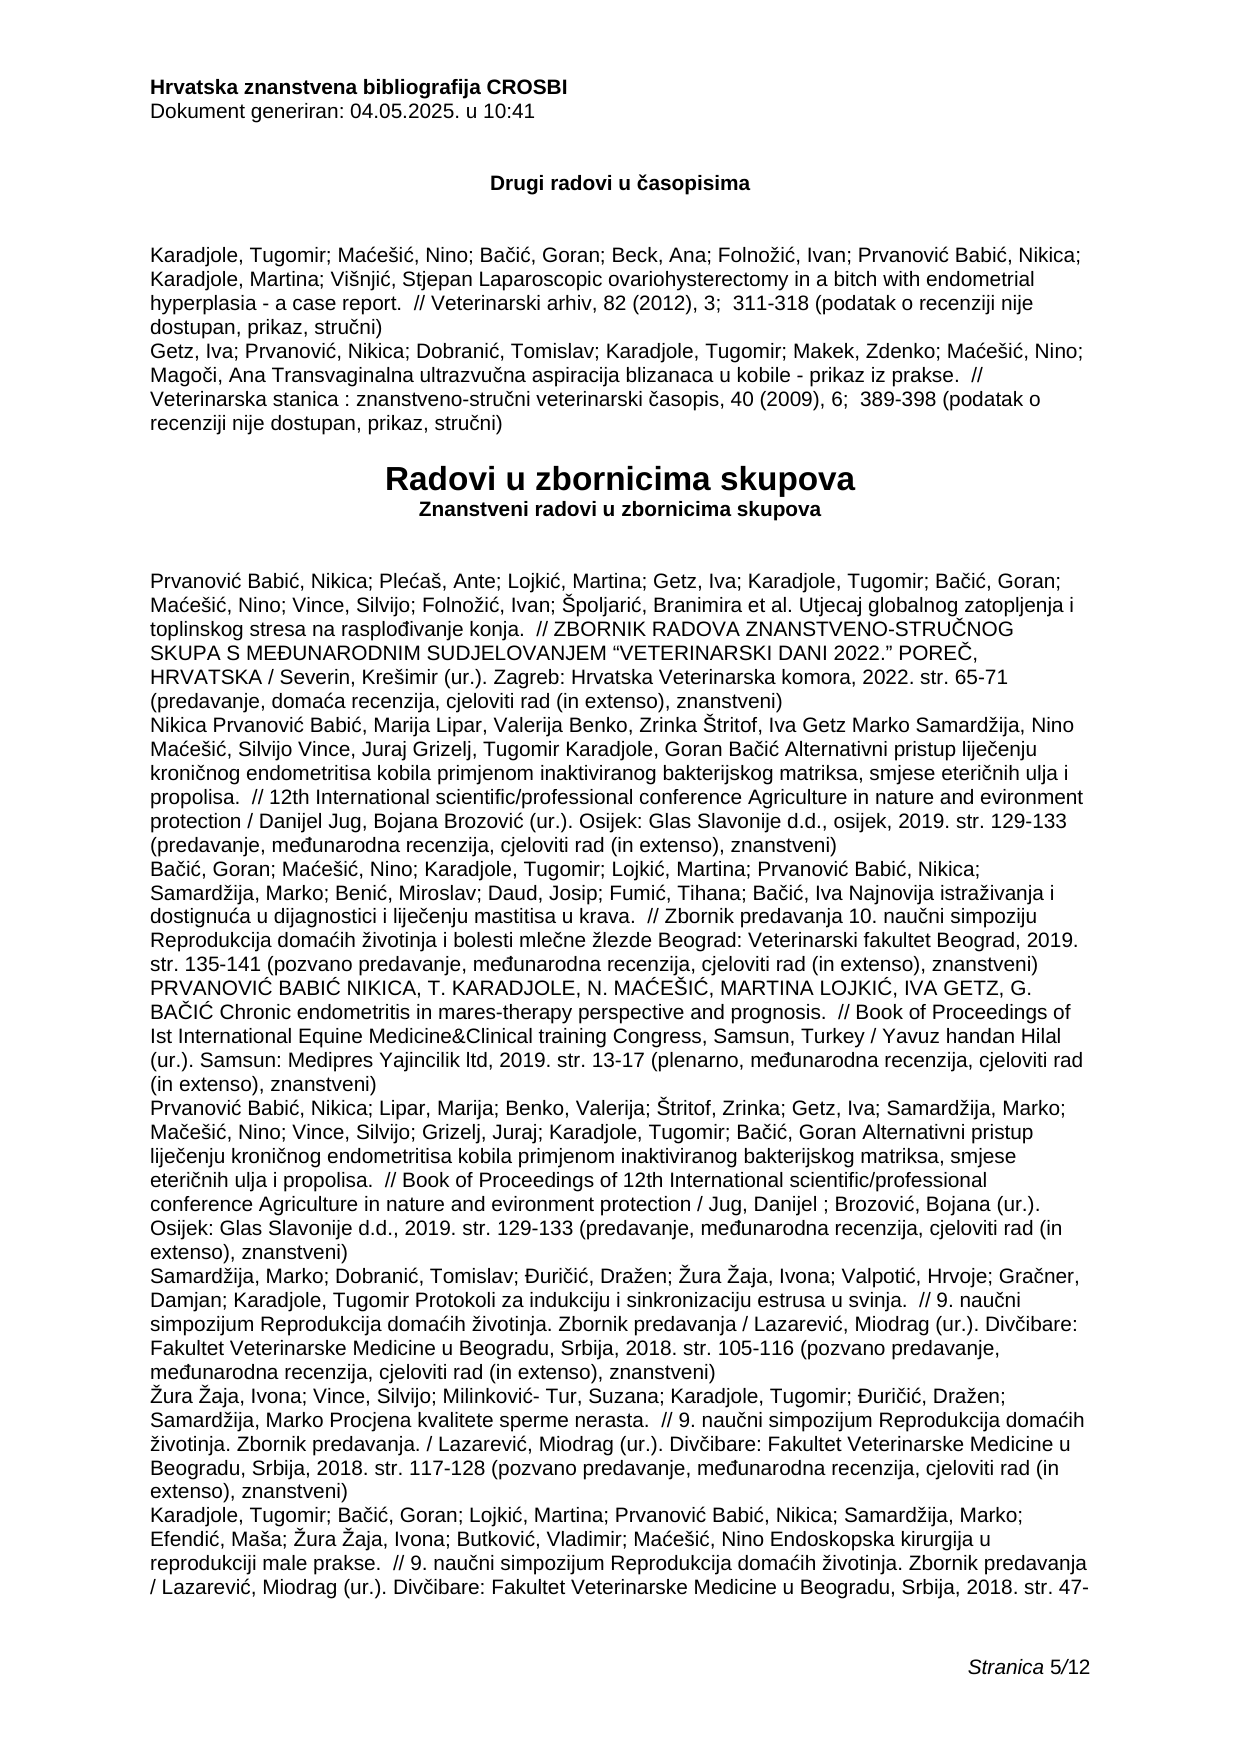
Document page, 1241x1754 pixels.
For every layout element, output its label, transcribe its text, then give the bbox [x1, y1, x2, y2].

text Žura Žaja, Ivona; Vince, Silvijo; Milinković- Tur, Suzana; Karadjole, Tugomir; Đuričić, Dražen; Samardžija, Marko [150, 1383, 1090, 1503]
text Prvanović Babić, Nikica; Lipar, Marija; Benko, Valerija; Štritof, Zrinka; Getz, Iva; Samardžija, Marko; Mačešić, Nino; Vince, Silvijo; Grizelj, Juraj; Karadjole, Tugomir; Bačić, Goran [150, 1096, 1090, 1264]
text Prvanović Babić, Nikica; Plećaš, Ante; Lojkić, Martina; Getz, Iva; Karadjole, Tugomir; Bačić, Goran; Maćešić, Nino; Vince, Silvijo; Folnožić, Ivan; Špoljarić, Branimira et al. [150, 569, 1090, 713]
subtitle Znanstveni radovi u zbornicima skupova [150, 497, 1090, 521]
subtitle Drugi radovi u časopisima [150, 171, 1090, 195]
subtitle Radovi u zbornicima skupova [150, 458, 1090, 497]
text Nikica Prvanović Babić, Marija Lipar, Valerija Benko, Zrinka Štritof, Iva Getz Marko Samardžija, Nino Maćešić, Silvijo Vince, Juraj Grizelj, Tugomir Karadjole, Goran Bačić [150, 713, 1090, 856]
text PRVANOVIĆ BABIĆ NIKICA, T. KARADJOLE, N. MAĆEŠIĆ, MARTINA LOJKIĆ, IVA GETZ, G. BAČIĆ [150, 976, 1090, 1096]
text Karadjole, Tugomir; Maćešić, Nino; Bačić, Goran; Beck, Ana; Folnožić, Ivan; Prvanović Babić, Nikica; Karadjole, Martina; Višnjić, Stjepan [150, 243, 1090, 339]
text Bačić, Goran; Maćešić, Nino; Karadjole, Tugomir; Lojkić, Martina; Prvanović Babić, Nikica; Samardžija, Marko; Benić, Miroslav; Daud, Josip; Fumić, Tihana; Bačić, Iva [150, 856, 1090, 976]
text Samardžija, Marko; Dobranić, Tomislav; Đuričić, Dražen; Žura Žaja, Ivona; Valpotić, Hrvoje; Gračner, Damjan; Karadjole, Tugomir [150, 1264, 1090, 1383]
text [150, 1503, 1090, 1599]
text Getz, Iva; Prvanović, Nikica; Dobranić, Tomislav; Karadjole, Tugomir; Makek, Zdenko; Maćešić, Nino; Magoči, Ana [150, 339, 1090, 434]
